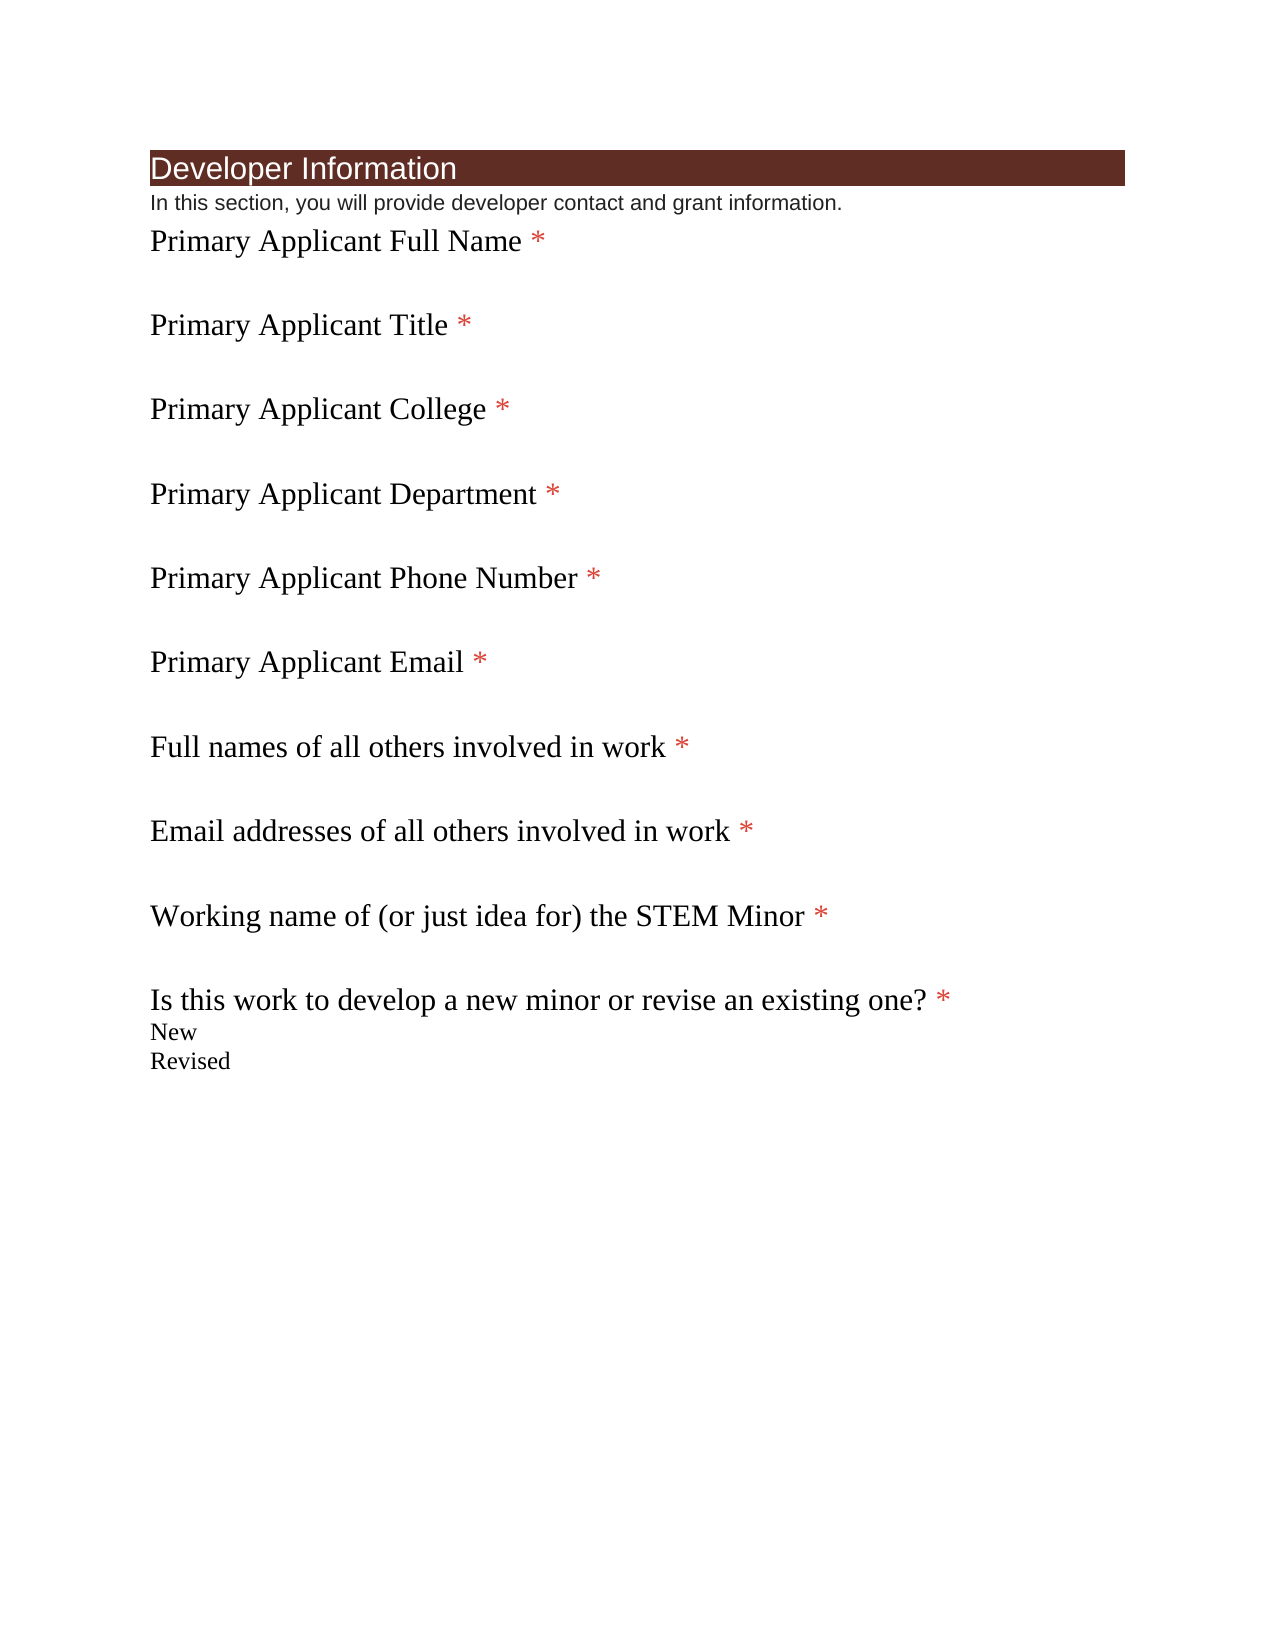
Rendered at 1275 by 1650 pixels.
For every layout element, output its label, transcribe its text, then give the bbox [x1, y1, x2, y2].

text Primary Applicant Full Name * [150, 216, 1125, 258]
text Full names of all others involved in work * [150, 722, 1125, 764]
text Primary Applicant Email * [150, 637, 1125, 679]
text Email addresses of all others involved in work * [150, 806, 1125, 848]
text Primary Applicant College * [150, 384, 1125, 426]
text Is this work to develop a new minor or revise an existing one? * [150, 975, 1125, 1017]
text Primary Applicant Department * [150, 469, 1125, 511]
text Revised [150, 1046, 1125, 1074]
text In this section, you will provide developer contact and grant information. [150, 186, 1125, 216]
text Working name of (or just idea for) the STEM Minor * [150, 891, 1125, 933]
text Primary Applicant Title * [150, 300, 1125, 342]
text Developer Information [150, 150, 1125, 186]
text Primary Applicant Phone Number * [150, 553, 1125, 595]
text New [150, 1017, 1125, 1046]
